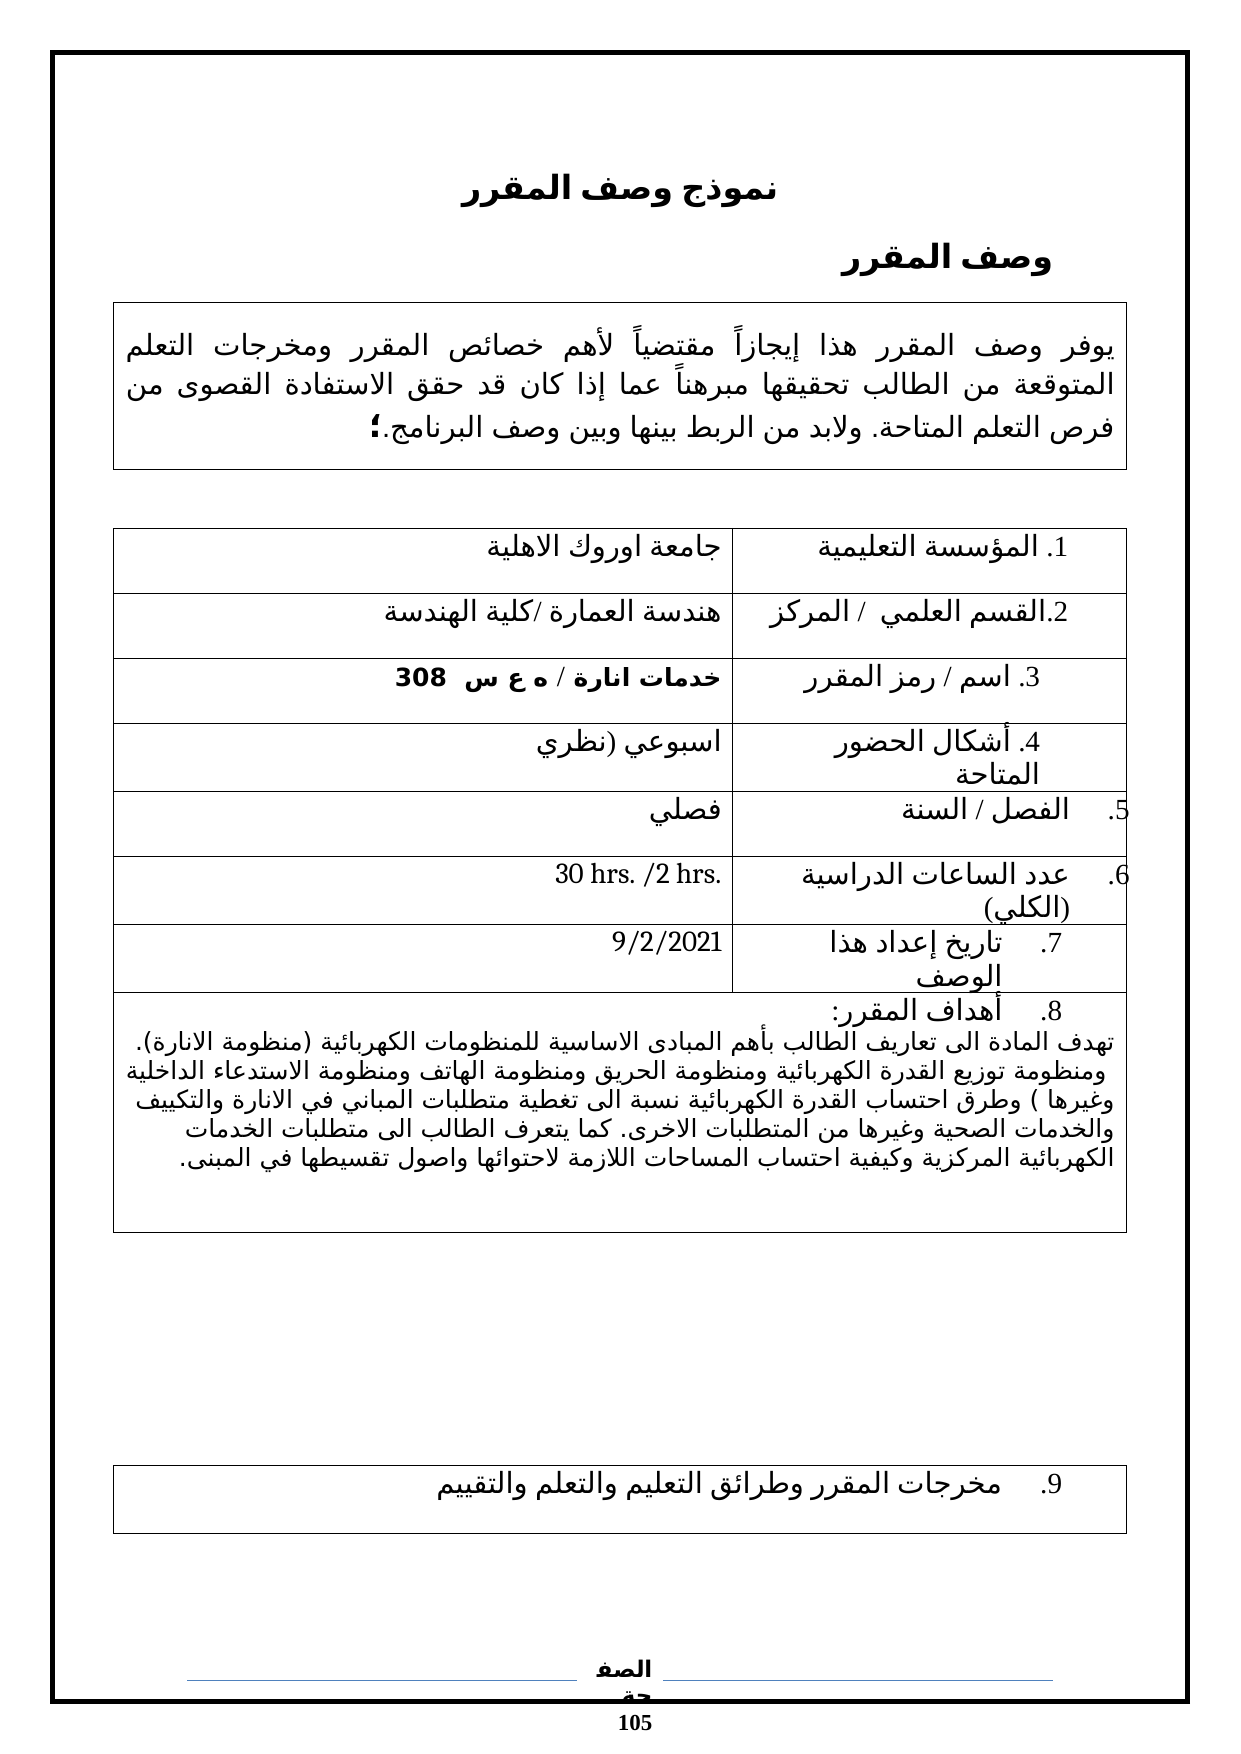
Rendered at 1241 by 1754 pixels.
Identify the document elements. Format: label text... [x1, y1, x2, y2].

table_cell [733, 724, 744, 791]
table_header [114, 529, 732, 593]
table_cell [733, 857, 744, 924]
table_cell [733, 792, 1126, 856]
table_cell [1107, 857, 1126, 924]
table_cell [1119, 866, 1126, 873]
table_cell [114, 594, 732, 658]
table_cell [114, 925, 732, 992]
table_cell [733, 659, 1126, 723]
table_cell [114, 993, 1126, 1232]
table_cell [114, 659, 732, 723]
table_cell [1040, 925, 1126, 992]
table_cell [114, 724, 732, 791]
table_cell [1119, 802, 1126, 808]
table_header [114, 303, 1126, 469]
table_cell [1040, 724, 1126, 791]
text نموذج وصف المقرر [187, 168, 1053, 207]
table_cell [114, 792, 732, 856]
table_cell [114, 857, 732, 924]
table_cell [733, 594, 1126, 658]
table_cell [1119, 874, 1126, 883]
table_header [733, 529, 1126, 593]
text وصف المقرر [187, 237, 1053, 276]
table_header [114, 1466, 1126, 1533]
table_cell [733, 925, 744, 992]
